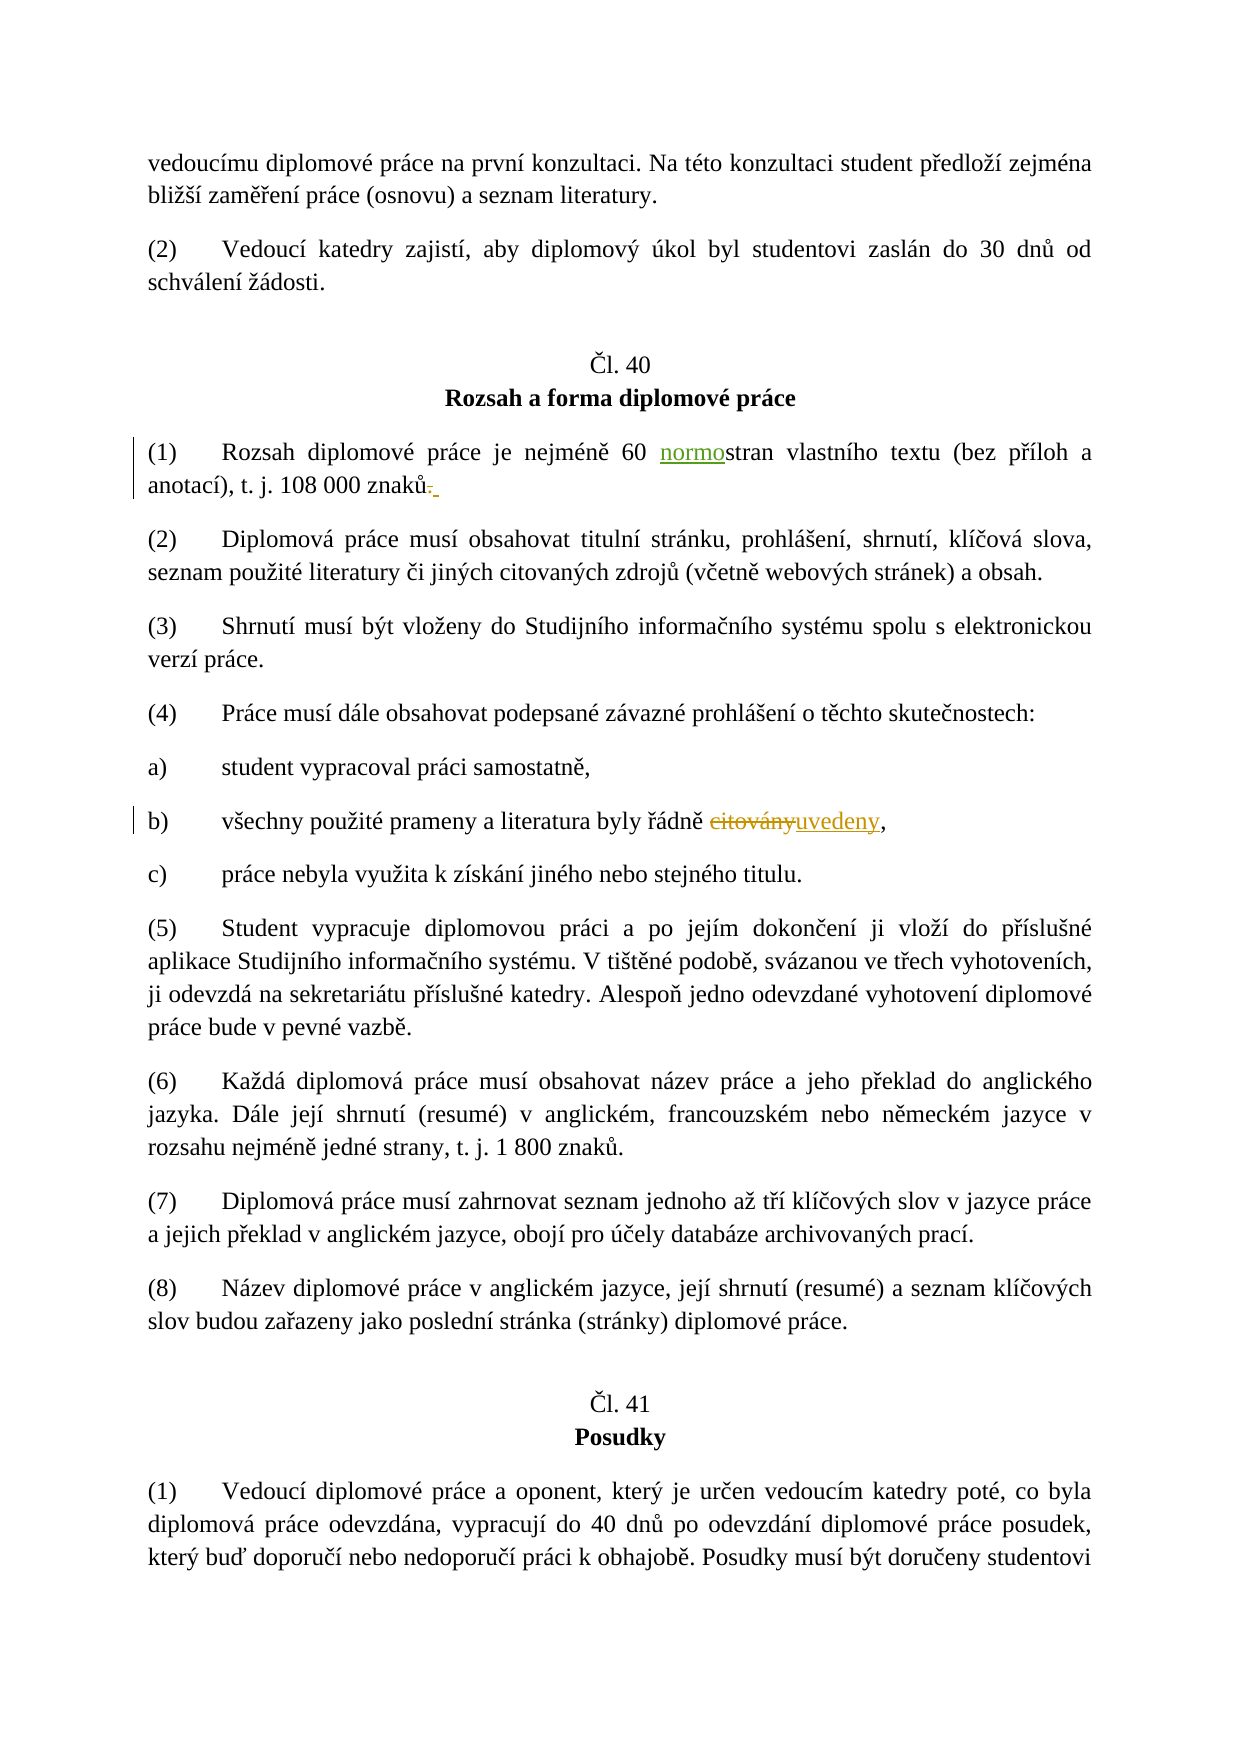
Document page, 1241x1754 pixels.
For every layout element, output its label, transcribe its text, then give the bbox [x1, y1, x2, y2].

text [148, 1476, 1093, 1571]
text a) student vypracoval práci samostatně, [148, 752, 1093, 781]
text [148, 148, 1093, 209]
text (5) Student vypracuje diplomovou práci a po jejím dokončení ji vloží do příslušné aplikace Studijního informačního systému. V tištěné podobě, svázanou ve třech vyhotoveních, ji odevzdá na sekretariátu příslušné katedry. Alespoň jedno odevzdané vyhotovení diplomové práce bude v pevné vazbě. [148, 913, 1093, 1041]
subtitle Čl. 41 Posudky [148, 1389, 1093, 1451]
text (4) Práce musí dále obsahovat podepsané závazné prohlášení o těchto skutečnostech: [148, 698, 1093, 727]
subtitle Čl. 40 Rozsah a forma diplomové práce [148, 351, 1093, 412]
text (6) Každá diplomová práce musí obsahovat název práce a jeho překlad do anglického jazyka. Dále její shrnutí (resumé) v anglickém, francouzském nebo německém jazyce v rozsahu nejméně jedné strany, t. j. 1 800 znaků. [148, 1066, 1093, 1161]
text (1) Rozsah diplomové práce je nejméně 60 stran vlastního textu (bez příloh a anotací), t. j. 108 000 znaků [148, 437, 1093, 499]
text (7) Diplomová práce musí zahrnovat seznam jednoho až tří klíčových slov v jazyce práce a jejich překlad v anglickém jazyce, obojí pro účely databáze archivovaných prací. [148, 1186, 1093, 1248]
text c) práce nebyla využita k získání jiného nebo stejného titulu. [148, 859, 1093, 888]
text (2) Diplomová práce musí obsahovat titulní stránku, prohlášení, shrnutí, klíčová slova, seznam použité literatury či jiných citovaných zdrojů (včetně webových stránek) a obsah. [148, 524, 1093, 586]
text (3) Shrnutí musí být vloženy do Studijního informačního systému spolu s elektronickou verzí práce. [148, 611, 1093, 673]
text (2) Vedoucí katedry zajistí, aby diplomový úkol byl studentovi zaslán do 30 dnů od schválení žádosti. [148, 234, 1093, 296]
text (8) Název diplomové práce v anglickém jazyce, její shrnutí (resumé) a seznam klíčových slov budou zařazeny jako poslední stránka (stránky) diplomové práce. [148, 1273, 1093, 1335]
text b) všechny použité prameny a literatura byly řádně , [148, 806, 1093, 834]
